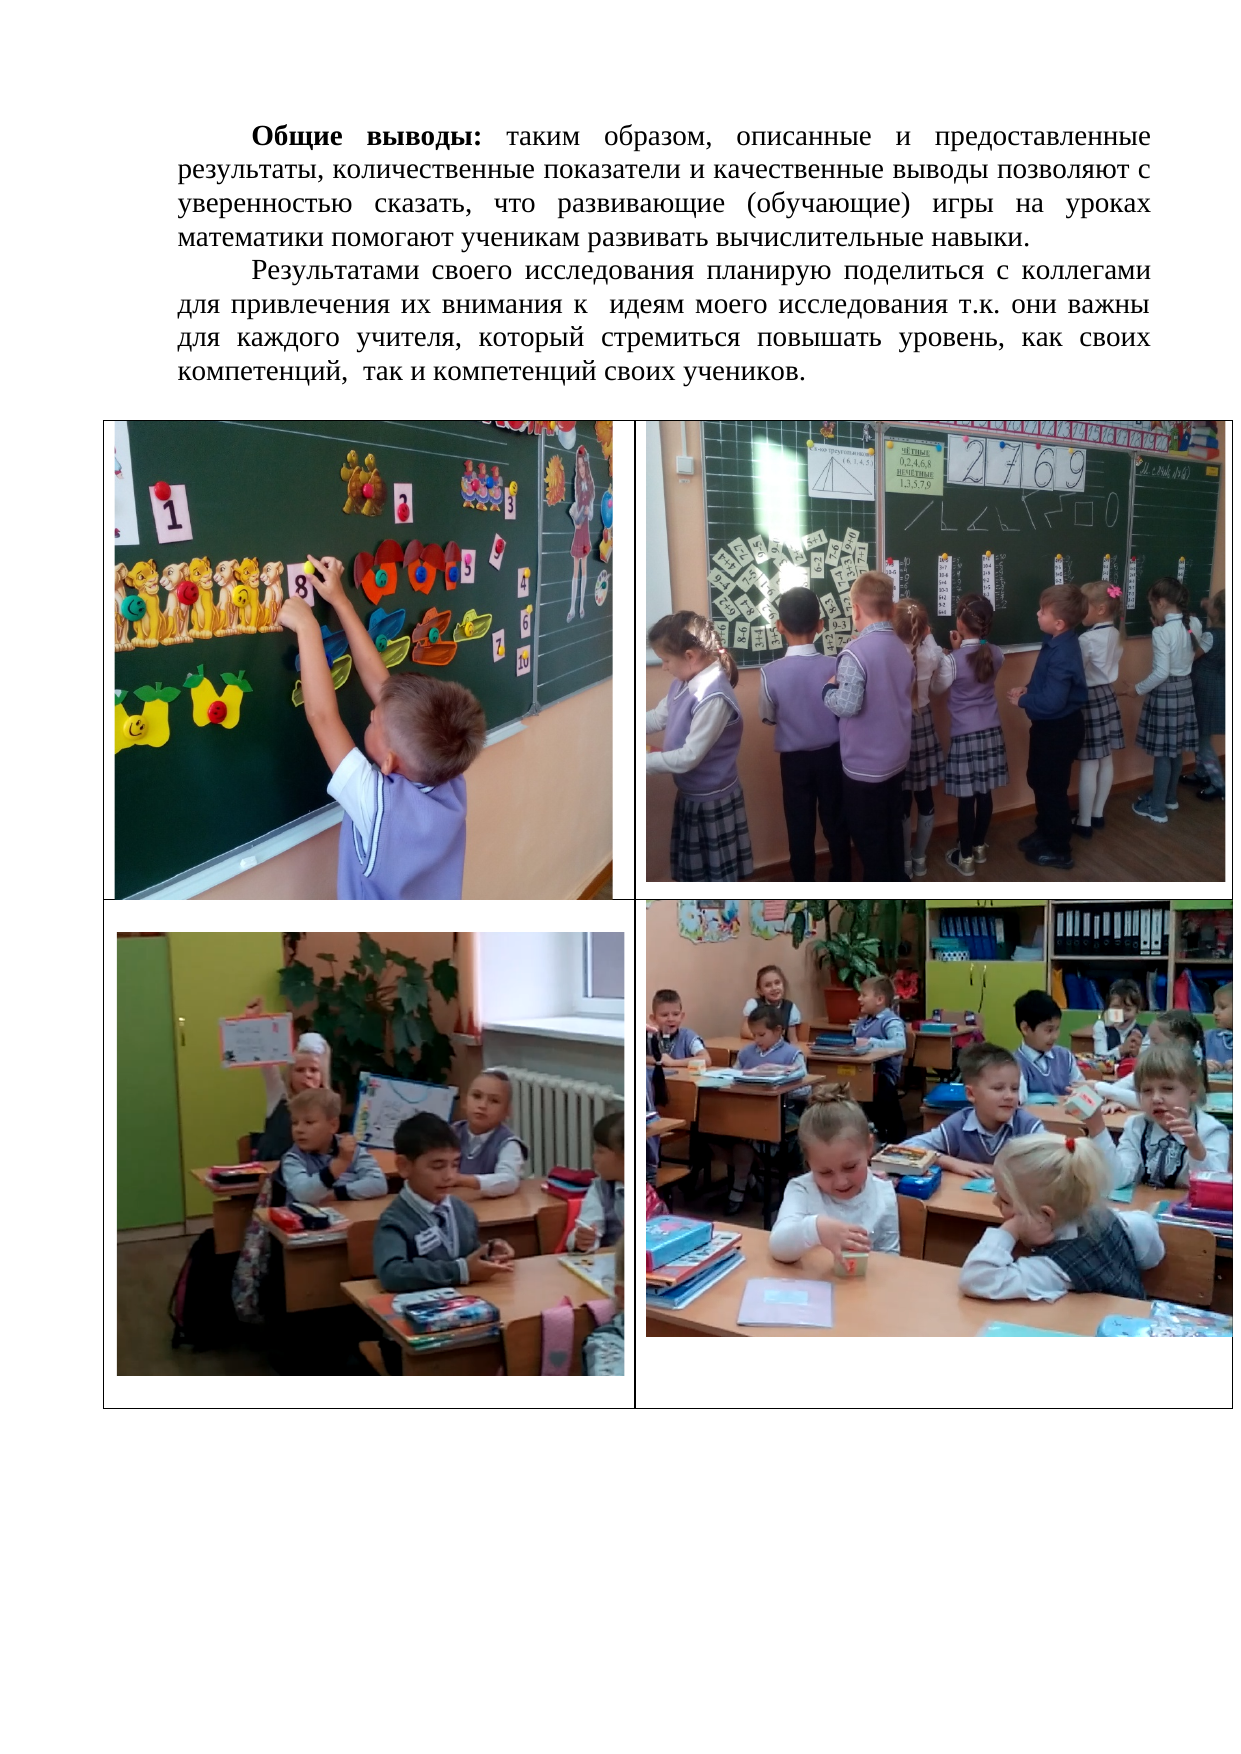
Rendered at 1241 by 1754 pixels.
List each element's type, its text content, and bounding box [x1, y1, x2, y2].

table_header [636, 421, 1232, 899]
text Результатами своего исследования планирую поделиться с коллегами для привлечения их внимания к идеям моего исследования т.к. они важны для каждого учителя, который стремиться повышать уровень, как своих компетенций, так и компетенций своих учеников. [177, 252, 1152, 386]
picture [116, 932, 625, 1376]
table_header [104, 421, 114, 899]
table_header [613, 421, 634, 899]
picture [646, 421, 1226, 882]
table_cell [636, 900, 1232, 1408]
picture [114, 421, 613, 900]
table_cell [104, 900, 634, 1408]
text Общие выводы: таким образом, описанные и предоставленные результаты, количественные показатели и качественные выводы позволяют с уверенностью сказать, что развивающие (обучающие) игры на уроках математики помогают ученикам развивать вычислительные навыки. [177, 118, 1152, 252]
picture [646, 900, 1233, 1337]
